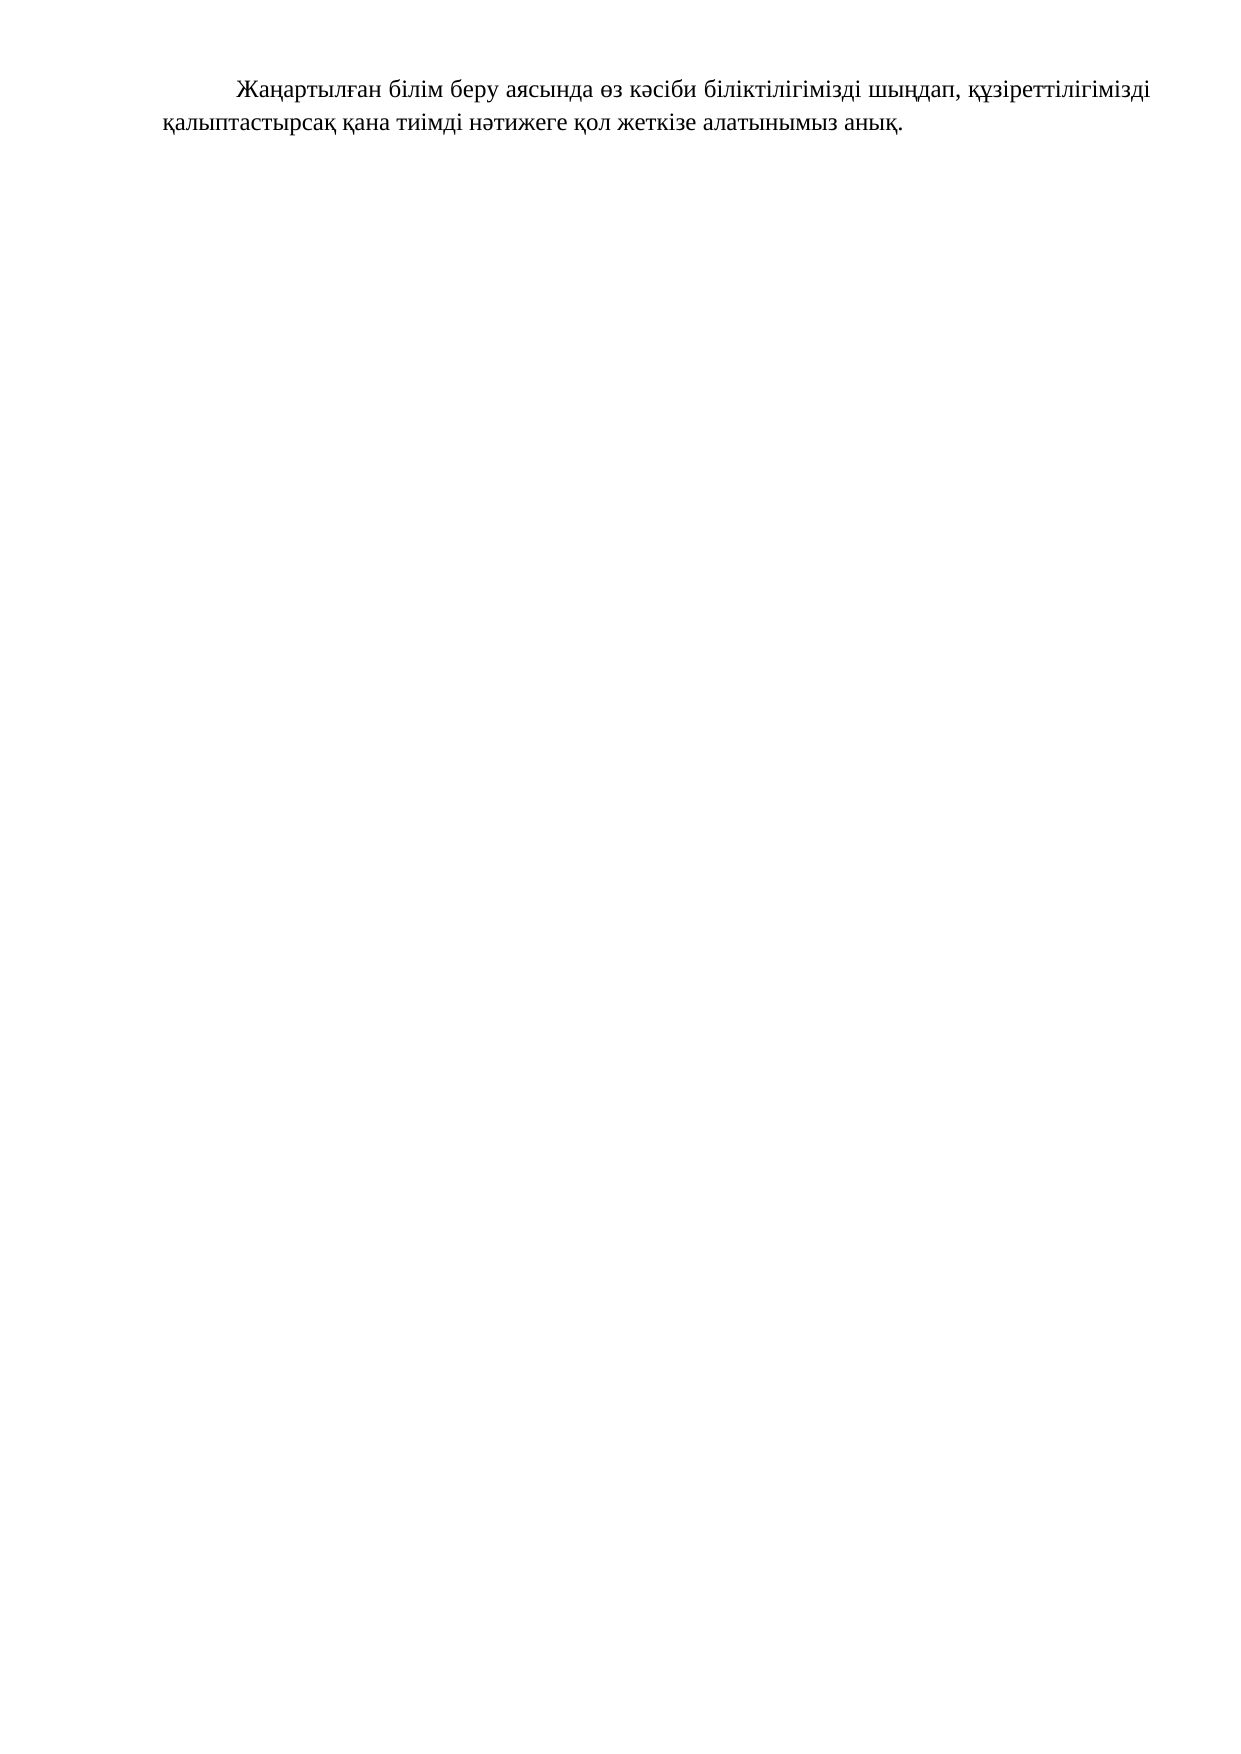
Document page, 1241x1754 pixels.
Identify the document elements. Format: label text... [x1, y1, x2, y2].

text Жаңартылған білім беру аясында өз кәсіби біліктілігімізді шыңдап, құзіреттілігімізді қалыптастырсақ қана тиімді нәтижеге қол жеткізе алатынымыз анық. [162, 74, 1152, 136]
